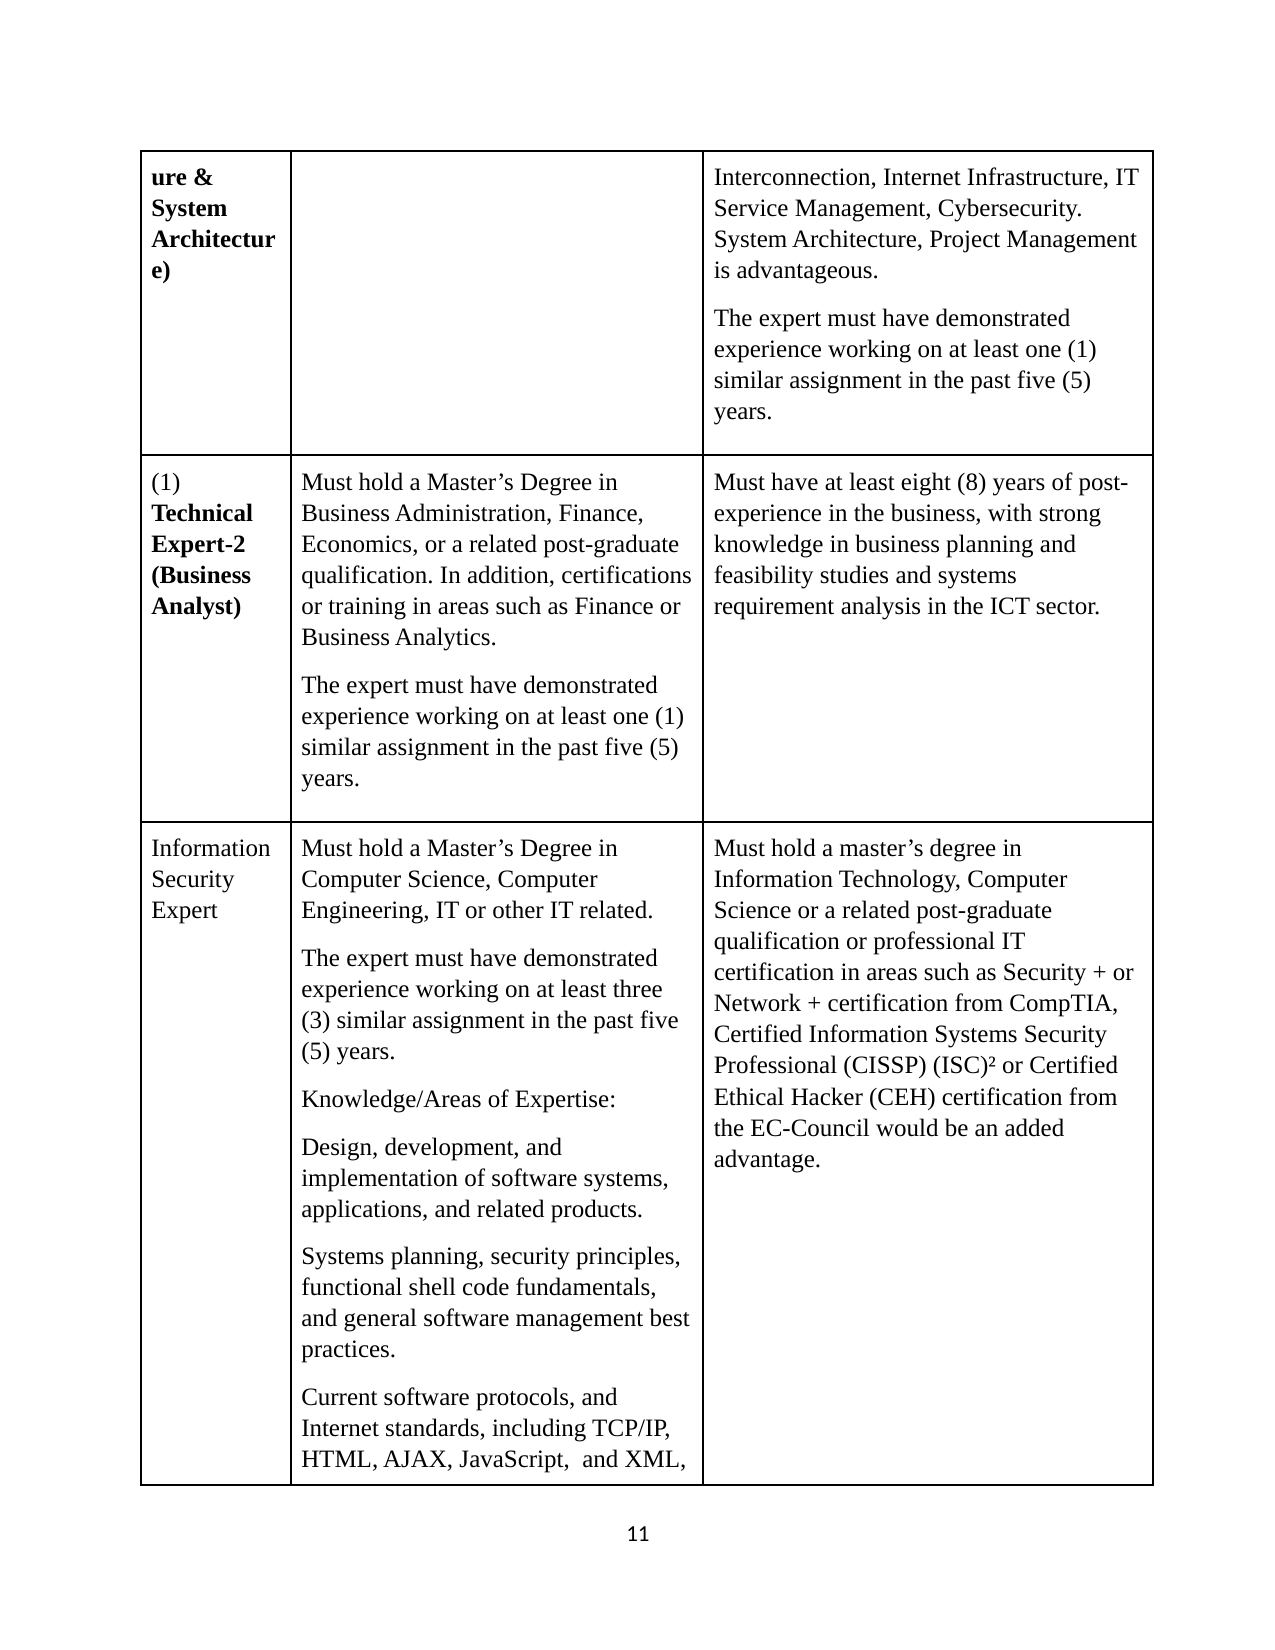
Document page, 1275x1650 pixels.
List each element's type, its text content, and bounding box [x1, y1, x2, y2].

table_cell Must have at least eight (8) years of post-experience in the business, with strong knowledge in business planning and feasibility studies and systems requirement analysis in the ICT sector. [704, 456, 1152, 821]
table_cell Must hold a Master’s Degree in Business Administration, Finance, Economics, or a related post-graduate qualification. In addition, certifications or training in areas such as Finance or Business Analytics. The expert must have demonstrated experience working on at least one (1) similar assignment in the past five (5) years. [292, 456, 702, 821]
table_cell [292, 152, 702, 454]
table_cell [704, 823, 1152, 1483]
table_cell (1) Technical Expert-2 (Business Analyst) [142, 456, 290, 821]
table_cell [142, 823, 290, 1483]
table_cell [292, 823, 702, 1483]
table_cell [704, 152, 1152, 454]
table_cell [142, 152, 290, 454]
